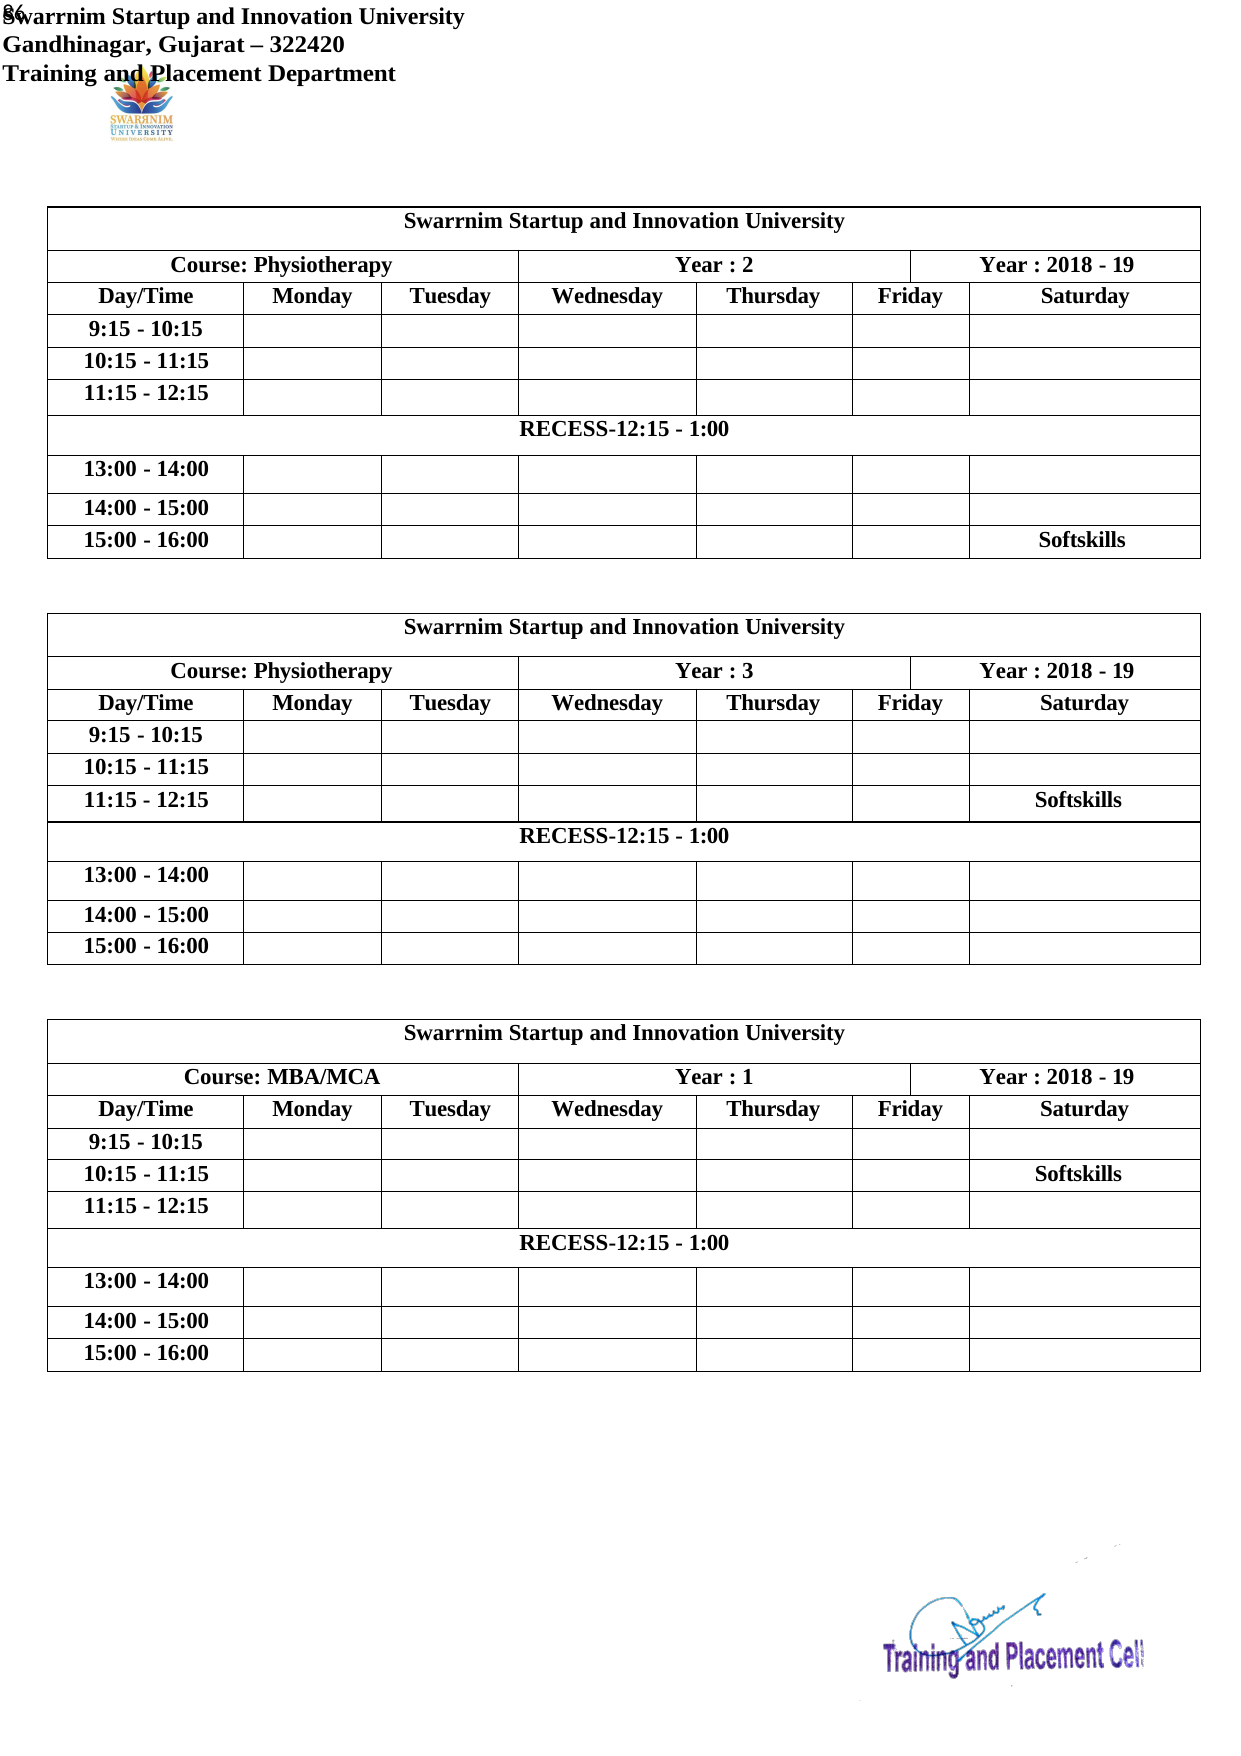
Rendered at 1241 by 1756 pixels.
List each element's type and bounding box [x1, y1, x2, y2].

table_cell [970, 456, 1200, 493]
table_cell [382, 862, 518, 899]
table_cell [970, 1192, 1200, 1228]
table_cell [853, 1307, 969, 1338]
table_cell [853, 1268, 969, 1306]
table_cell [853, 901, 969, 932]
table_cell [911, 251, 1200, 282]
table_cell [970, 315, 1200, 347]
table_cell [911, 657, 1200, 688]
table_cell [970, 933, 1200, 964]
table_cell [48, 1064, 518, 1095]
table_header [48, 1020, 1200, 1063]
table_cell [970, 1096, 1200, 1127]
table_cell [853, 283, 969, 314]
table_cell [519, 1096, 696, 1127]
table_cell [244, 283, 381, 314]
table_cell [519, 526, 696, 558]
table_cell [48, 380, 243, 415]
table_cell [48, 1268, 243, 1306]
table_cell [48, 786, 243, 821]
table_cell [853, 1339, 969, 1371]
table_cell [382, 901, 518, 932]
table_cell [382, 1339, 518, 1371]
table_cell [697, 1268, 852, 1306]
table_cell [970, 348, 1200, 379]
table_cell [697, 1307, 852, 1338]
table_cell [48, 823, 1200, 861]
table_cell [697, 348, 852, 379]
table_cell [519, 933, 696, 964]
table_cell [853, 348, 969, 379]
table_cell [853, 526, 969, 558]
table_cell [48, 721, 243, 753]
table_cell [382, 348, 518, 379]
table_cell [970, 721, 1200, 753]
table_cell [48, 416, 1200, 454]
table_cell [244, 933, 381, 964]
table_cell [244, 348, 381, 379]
picture [108, 65, 175, 143]
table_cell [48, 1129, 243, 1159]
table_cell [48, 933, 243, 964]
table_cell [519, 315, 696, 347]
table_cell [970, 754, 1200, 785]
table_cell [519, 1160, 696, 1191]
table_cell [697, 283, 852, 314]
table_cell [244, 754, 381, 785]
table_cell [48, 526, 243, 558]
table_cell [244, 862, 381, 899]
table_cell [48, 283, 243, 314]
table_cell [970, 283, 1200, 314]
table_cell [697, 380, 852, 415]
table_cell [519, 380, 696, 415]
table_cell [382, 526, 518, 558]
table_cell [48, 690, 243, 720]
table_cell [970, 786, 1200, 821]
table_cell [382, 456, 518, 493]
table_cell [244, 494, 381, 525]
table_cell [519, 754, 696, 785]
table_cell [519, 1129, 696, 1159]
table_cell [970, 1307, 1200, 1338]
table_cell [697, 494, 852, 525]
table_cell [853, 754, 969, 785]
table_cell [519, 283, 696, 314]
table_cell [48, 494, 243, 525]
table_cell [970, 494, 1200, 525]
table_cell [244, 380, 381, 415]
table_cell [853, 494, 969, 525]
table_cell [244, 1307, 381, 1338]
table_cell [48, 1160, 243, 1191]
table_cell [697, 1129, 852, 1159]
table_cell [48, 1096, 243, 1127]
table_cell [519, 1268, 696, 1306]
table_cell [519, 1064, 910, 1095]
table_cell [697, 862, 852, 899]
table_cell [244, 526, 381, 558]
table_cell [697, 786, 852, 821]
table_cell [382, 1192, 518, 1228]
picture [839, 1540, 1151, 1712]
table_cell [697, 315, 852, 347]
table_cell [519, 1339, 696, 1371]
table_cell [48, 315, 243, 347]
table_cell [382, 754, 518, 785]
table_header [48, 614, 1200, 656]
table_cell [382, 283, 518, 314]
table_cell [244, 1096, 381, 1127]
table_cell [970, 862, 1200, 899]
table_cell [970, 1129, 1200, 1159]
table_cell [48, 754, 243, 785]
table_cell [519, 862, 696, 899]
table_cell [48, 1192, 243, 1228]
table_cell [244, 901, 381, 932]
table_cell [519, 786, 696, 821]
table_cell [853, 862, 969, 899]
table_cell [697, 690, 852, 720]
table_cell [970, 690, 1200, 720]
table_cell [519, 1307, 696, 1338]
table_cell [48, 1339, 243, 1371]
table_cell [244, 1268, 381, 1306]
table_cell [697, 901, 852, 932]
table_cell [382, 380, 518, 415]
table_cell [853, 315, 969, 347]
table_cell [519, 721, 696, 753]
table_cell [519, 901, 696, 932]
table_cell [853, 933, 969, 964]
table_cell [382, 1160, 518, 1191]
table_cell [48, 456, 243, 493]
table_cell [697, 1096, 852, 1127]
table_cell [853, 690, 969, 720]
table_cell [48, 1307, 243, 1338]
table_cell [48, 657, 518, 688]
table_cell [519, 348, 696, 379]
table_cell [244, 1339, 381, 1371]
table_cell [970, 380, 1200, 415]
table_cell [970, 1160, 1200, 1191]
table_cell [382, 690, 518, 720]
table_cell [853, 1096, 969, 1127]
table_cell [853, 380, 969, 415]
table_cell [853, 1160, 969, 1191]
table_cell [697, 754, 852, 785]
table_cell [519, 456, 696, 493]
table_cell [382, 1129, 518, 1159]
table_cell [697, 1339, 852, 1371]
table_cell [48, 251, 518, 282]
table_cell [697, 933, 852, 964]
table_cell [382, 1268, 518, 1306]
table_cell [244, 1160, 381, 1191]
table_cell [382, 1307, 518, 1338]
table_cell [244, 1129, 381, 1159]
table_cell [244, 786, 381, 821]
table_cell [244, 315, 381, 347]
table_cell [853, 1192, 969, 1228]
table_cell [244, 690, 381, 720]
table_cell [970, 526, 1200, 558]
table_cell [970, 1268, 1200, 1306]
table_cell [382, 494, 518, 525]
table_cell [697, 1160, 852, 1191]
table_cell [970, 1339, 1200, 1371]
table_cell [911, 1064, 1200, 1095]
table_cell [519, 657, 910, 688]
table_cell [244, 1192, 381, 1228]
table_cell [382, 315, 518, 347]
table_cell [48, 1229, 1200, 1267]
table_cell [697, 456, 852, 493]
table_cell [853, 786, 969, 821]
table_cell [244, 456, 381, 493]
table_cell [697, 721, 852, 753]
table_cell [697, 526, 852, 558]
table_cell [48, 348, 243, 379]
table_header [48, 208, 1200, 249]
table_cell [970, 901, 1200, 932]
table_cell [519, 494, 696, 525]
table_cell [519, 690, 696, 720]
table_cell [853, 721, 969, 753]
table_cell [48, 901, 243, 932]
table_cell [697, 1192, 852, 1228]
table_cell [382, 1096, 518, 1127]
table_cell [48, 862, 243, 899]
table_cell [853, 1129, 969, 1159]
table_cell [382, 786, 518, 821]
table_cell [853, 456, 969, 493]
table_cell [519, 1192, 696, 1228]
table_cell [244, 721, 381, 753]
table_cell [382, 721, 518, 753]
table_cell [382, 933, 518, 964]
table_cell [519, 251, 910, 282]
